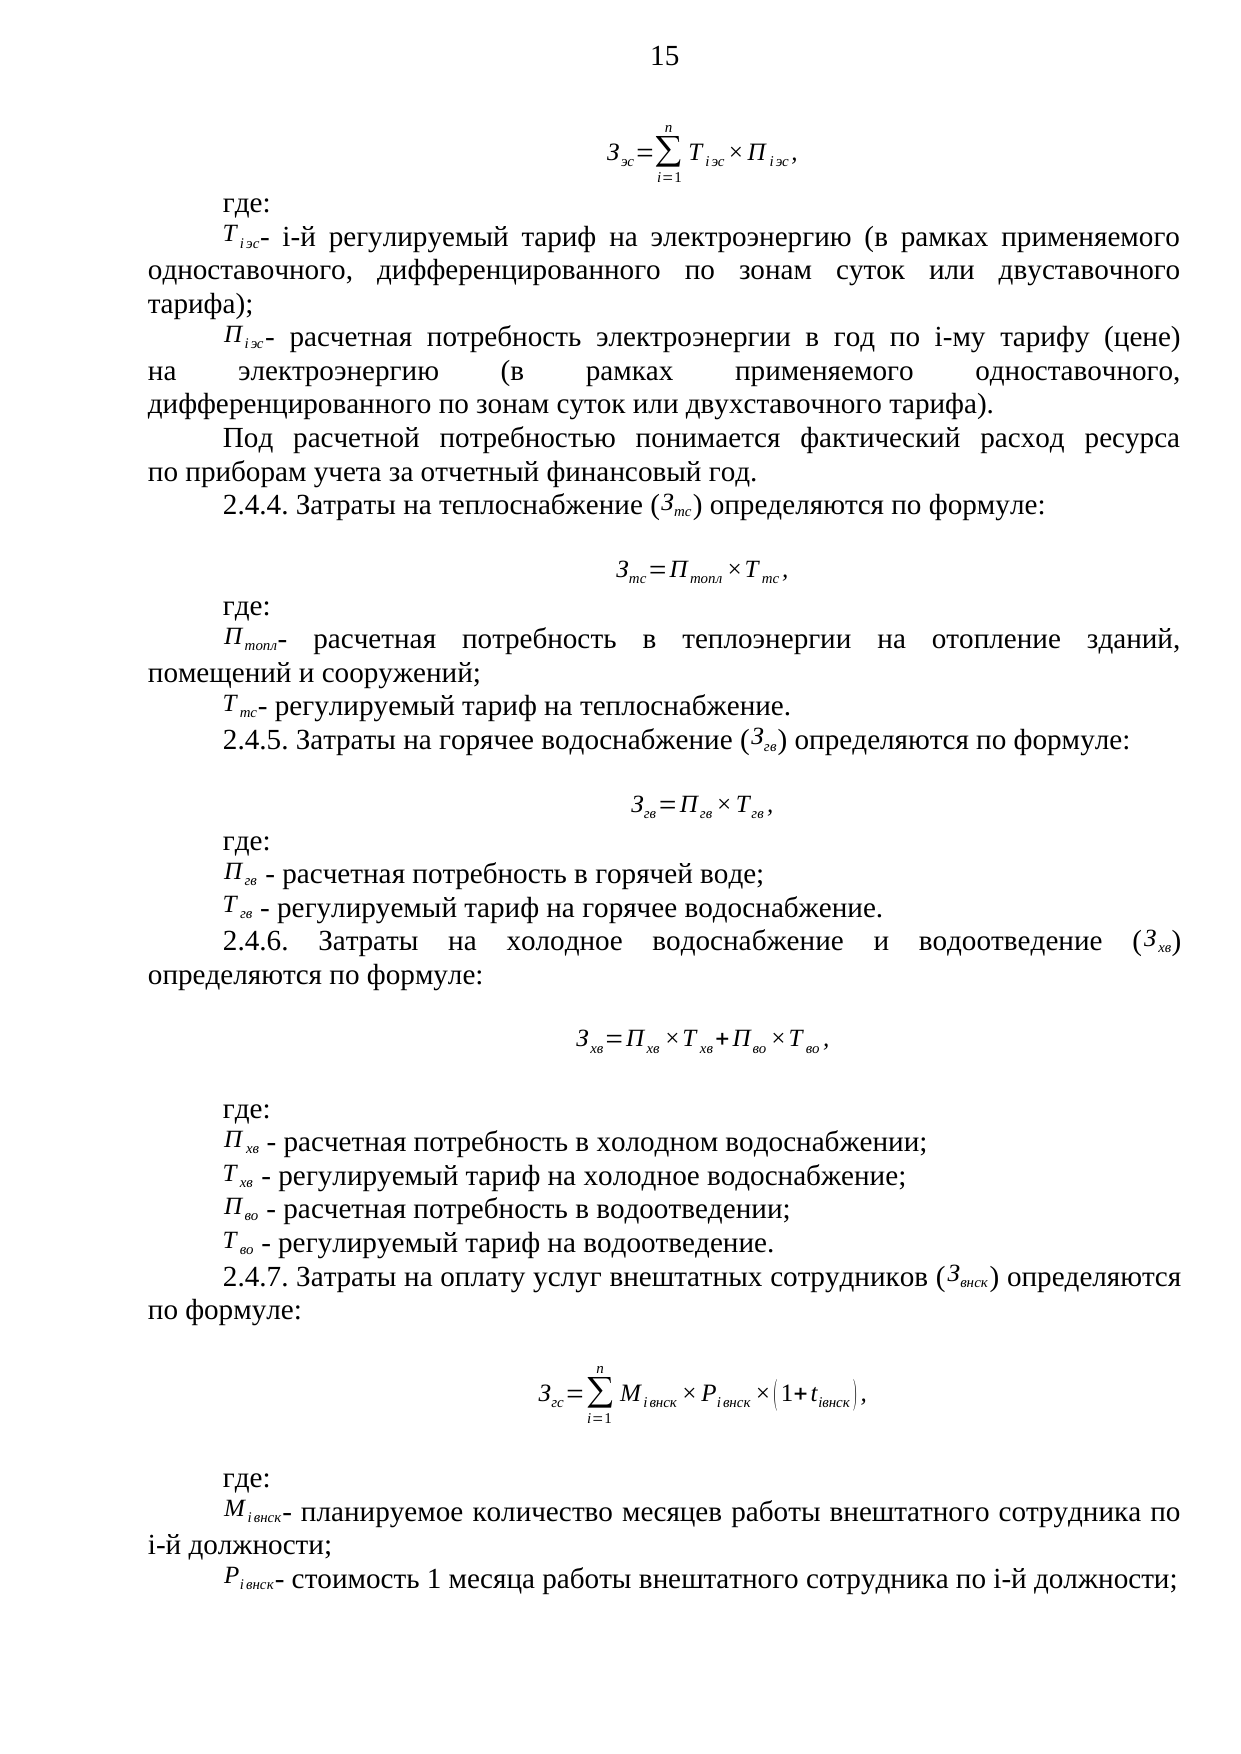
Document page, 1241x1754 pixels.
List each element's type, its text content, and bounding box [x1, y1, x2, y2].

text где: [148, 588, 1181, 621]
text где: [148, 1460, 1181, 1494]
text - регулируемый тариф на холодное водоснабжение; [148, 1158, 1181, 1192]
text - регулируемый тариф на теплоснабжение. [148, 688, 1181, 722]
text Под расчетной потребностью понимается фактический расход ресурса по приборам учета за отчетный финансовый год. [148, 420, 1181, 487]
text - расчетная потребность в теплоэнергии на отопление зданий, помещений и сооружений; [148, 621, 1181, 688]
text 2.4.5. Затраты на горячее водоснабжение () определяются по формуле: [148, 722, 1181, 756]
text - i-й регулируемый тариф на электроэнергию (в рамках применяемого одноставочного, дифференцированного по зонам суток или двуставочного тарифа); [148, 219, 1181, 319]
text - расчетная потребность электроэнергии в год по i-му тарифу (цене) на электроэнергию (в рамках применяемого одноставочного, дифференцированного по зонам суток или двухставочного тарифа). [148, 319, 1181, 420]
text - расчетная потребность в горячей воде; [148, 856, 1181, 890]
text 2.4.4. Затраты на теплоснабжение () определяются по формуле: [148, 487, 1181, 521]
text где: [148, 1091, 1181, 1124]
text где: [148, 823, 1181, 856]
text - планируемое количество месяцев работы внештатного сотрудника по i-й должности; [148, 1494, 1181, 1561]
text - расчетная потребность в водоотведении; [148, 1192, 1181, 1225]
text 2.4.7. Затраты на оплату услуг внештатных сотрудников () определяются по формуле: [148, 1259, 1181, 1326]
text - расчетная потребность в холодном водоснабжении; [148, 1124, 1181, 1158]
text - регулируемый тариф на горячее водоснабжение. [148, 890, 1181, 923]
text - стоимость 1 месяца работы внештатного сотрудника по i-й должности; [148, 1561, 1181, 1594]
text 2.4.6. Затраты на холодное водоснабжение и водоотведение () определяются по формуле: [148, 923, 1181, 990]
text где: [148, 185, 1181, 219]
text - регулируемый тариф на водоотведение. [148, 1225, 1181, 1259]
